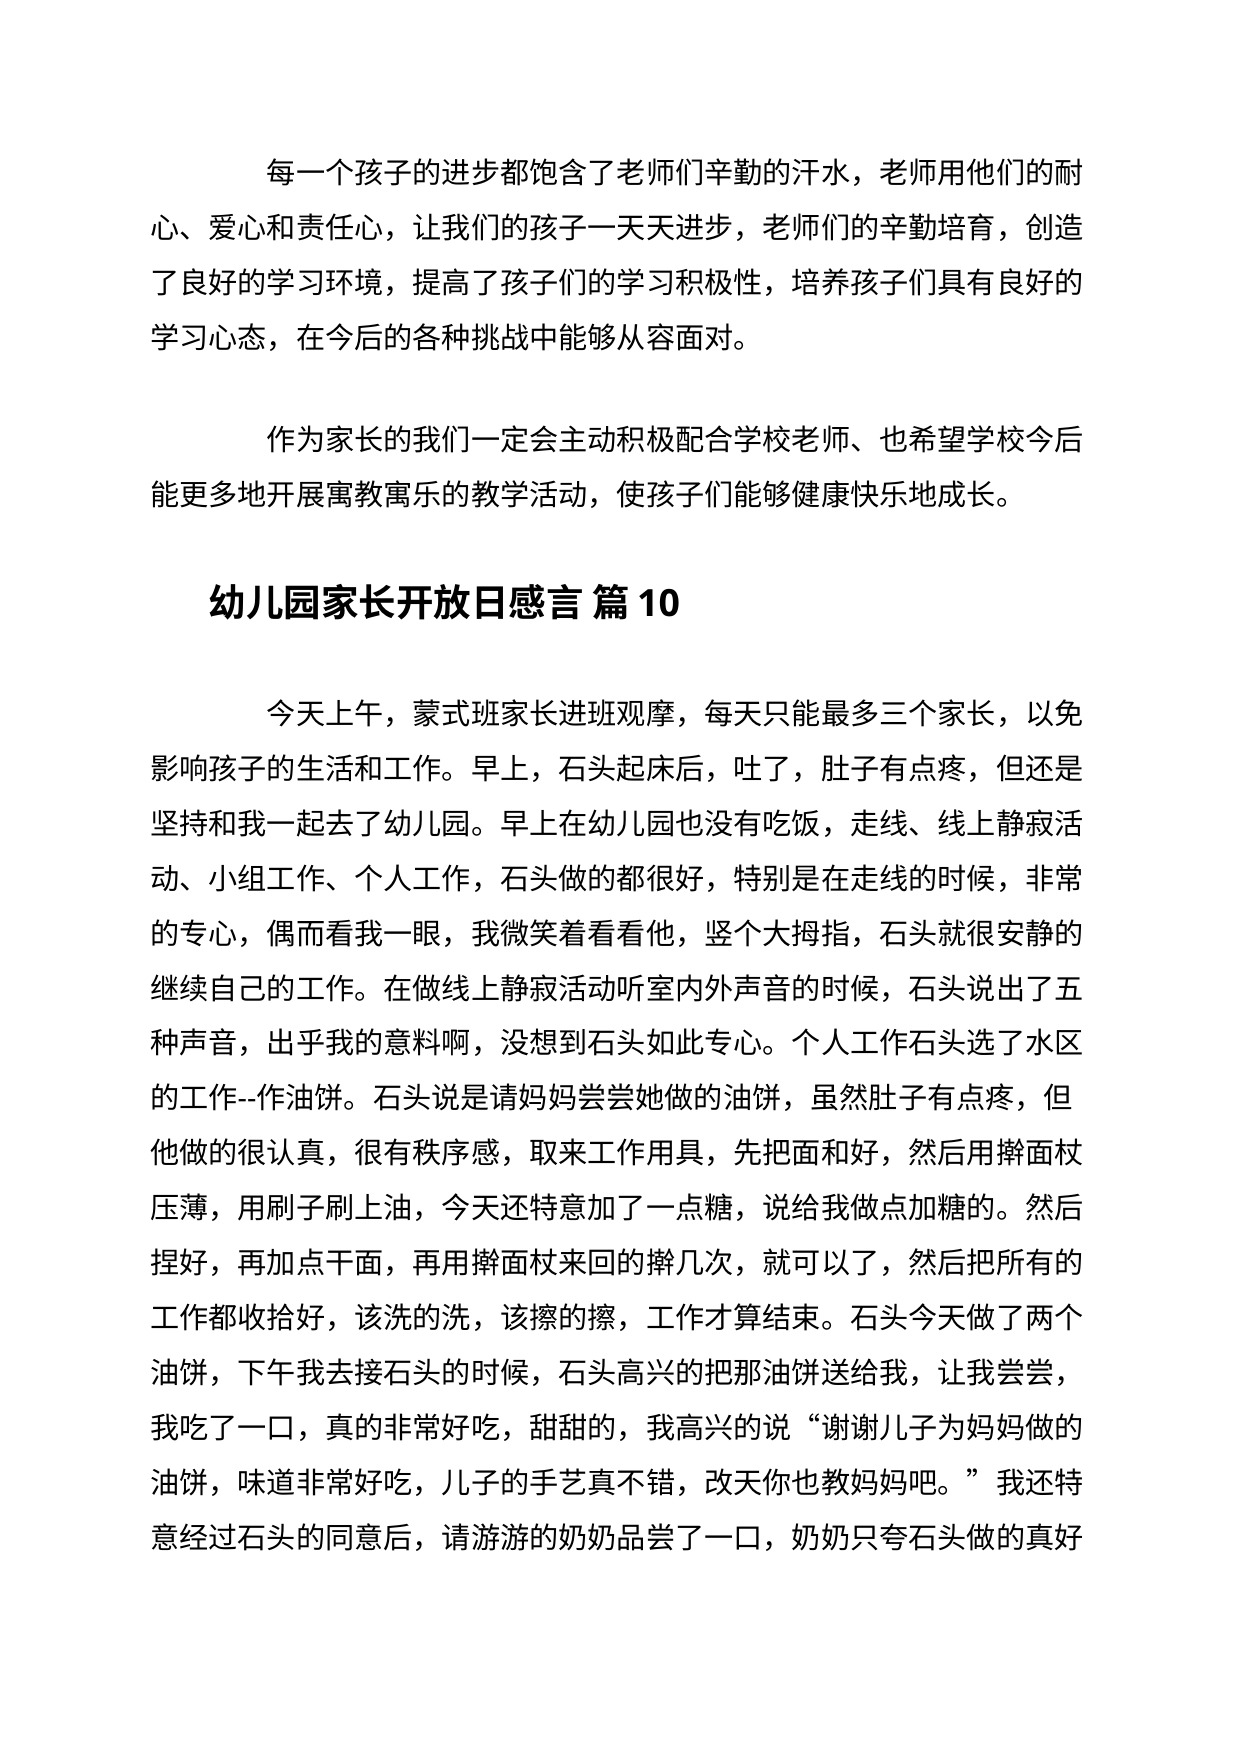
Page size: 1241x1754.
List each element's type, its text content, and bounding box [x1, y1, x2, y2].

text 每一个孩子的进步都饱含了老师们辛勤的汗水，老师用他们的耐心、爱心和责任心，让我们的孩子一天天进步，老师们的辛勤培育，创造了良好的学习环境，提高了孩子们的学习积极性，培养孩子们具有良好的学习心态，在今后的各种挑战中能够从容面对。 [150, 150, 1090, 357]
text 作为家长的我们一定会主动积极配合学校老师、也希望学校今后能更多地开展寓教寓乐的教学活动，使孩子们能够健康快乐地成长。 [150, 416, 1090, 514]
text 幼儿园家长开放日感言 篇10 [150, 573, 1090, 628]
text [150, 691, 1090, 1557]
